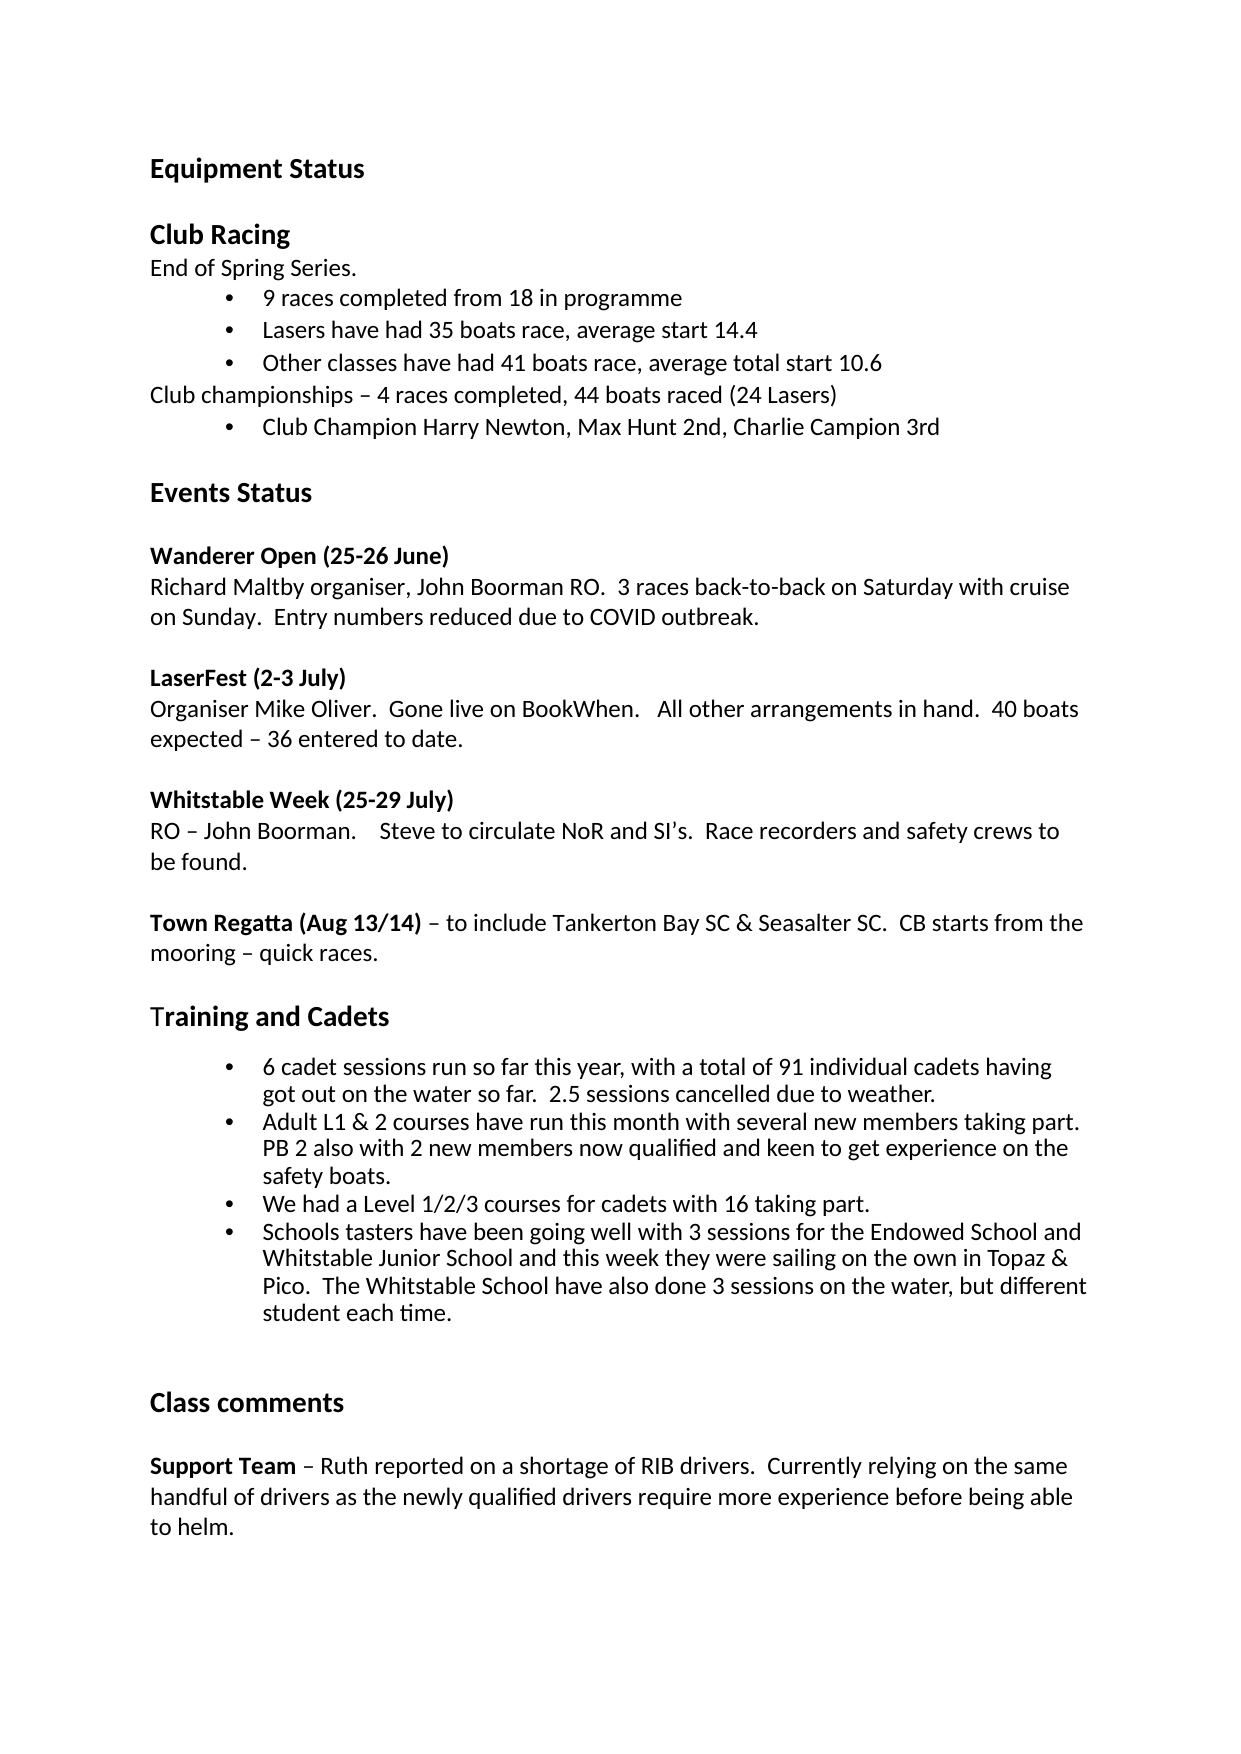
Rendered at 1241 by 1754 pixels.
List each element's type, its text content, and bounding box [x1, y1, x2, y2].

list Club Champion Harry Newton, Max Hunt 2nd, Charlie Campion 3rd [225, 411, 1090, 442]
text Training and Cadets [150, 998, 1090, 1034]
text Class comments [150, 1384, 1090, 1419]
list 6 cadet sessions run so far this year, with a total of 91 individual cadets having got out on the water so far. 2.5 sessions cancelled due to weather. [225, 1053, 1090, 1108]
text Equipment Status [150, 150, 1090, 186]
list We had a Level 1/2/3 courses for cadets with 16 taking part. [225, 1191, 1090, 1218]
text Wanderer Open (25-26 June) [150, 540, 1090, 571]
text Whitstable Week (25-29 July) [150, 784, 1090, 815]
list Lasers have had 35 boats race, average start 14.4 [225, 314, 1090, 345]
text Events Status [150, 474, 1090, 510]
text RO – John Boorman. Steve to circulate NoR and SI’s. Race recorders and safety crews to be found. [150, 815, 1090, 876]
text Support Team – Ruth reported on a shortage of RIB drivers. Currently relying on the same handful of drivers as the newly qualified drivers require more experience before being able to helm. [150, 1450, 1090, 1542]
list 9 races completed from 18 in programme [225, 282, 1090, 313]
text Organiser Mike Oliver. Gone live on BookWhen. All other arrangements in hand. 40 boats expected – 36 entered to date. [150, 693, 1090, 754]
list Adult L1 & 2 courses have run this month with several new members taking part. PB 2 also with 2 new members now qualified and keen to get experience on the safety boats. [225, 1108, 1090, 1191]
text Richard Maltby organiser, John Boorman RO. 3 races back-to-back on Saturday with cruise on Sunday. Entry numbers reduced due to COVID outbreak. [150, 571, 1090, 632]
list Other classes have had 41 boats race, average total start 10.6 [225, 347, 1090, 377]
text Town Regatta (Aug 13/14) – to include Tankerton Bay SC & Seasalter SC. CB starts from the mooring – quick races. [150, 907, 1090, 968]
text LaserFest (2-3 July) [150, 662, 1090, 693]
list Schools tasters have been going well with 3 sessions for the Endowed School and Whitstable Junior School and this week they were sailing on the own in Topaz & Pico. The Whitstable School have also done 3 sessions on the water, but different student each time. [225, 1218, 1090, 1328]
text End of Spring Series. [150, 252, 1090, 282]
text Club championships – 4 races completed, 44 boats raced (24 Lasers) [150, 379, 1090, 410]
text Club Racing [150, 216, 1090, 252]
